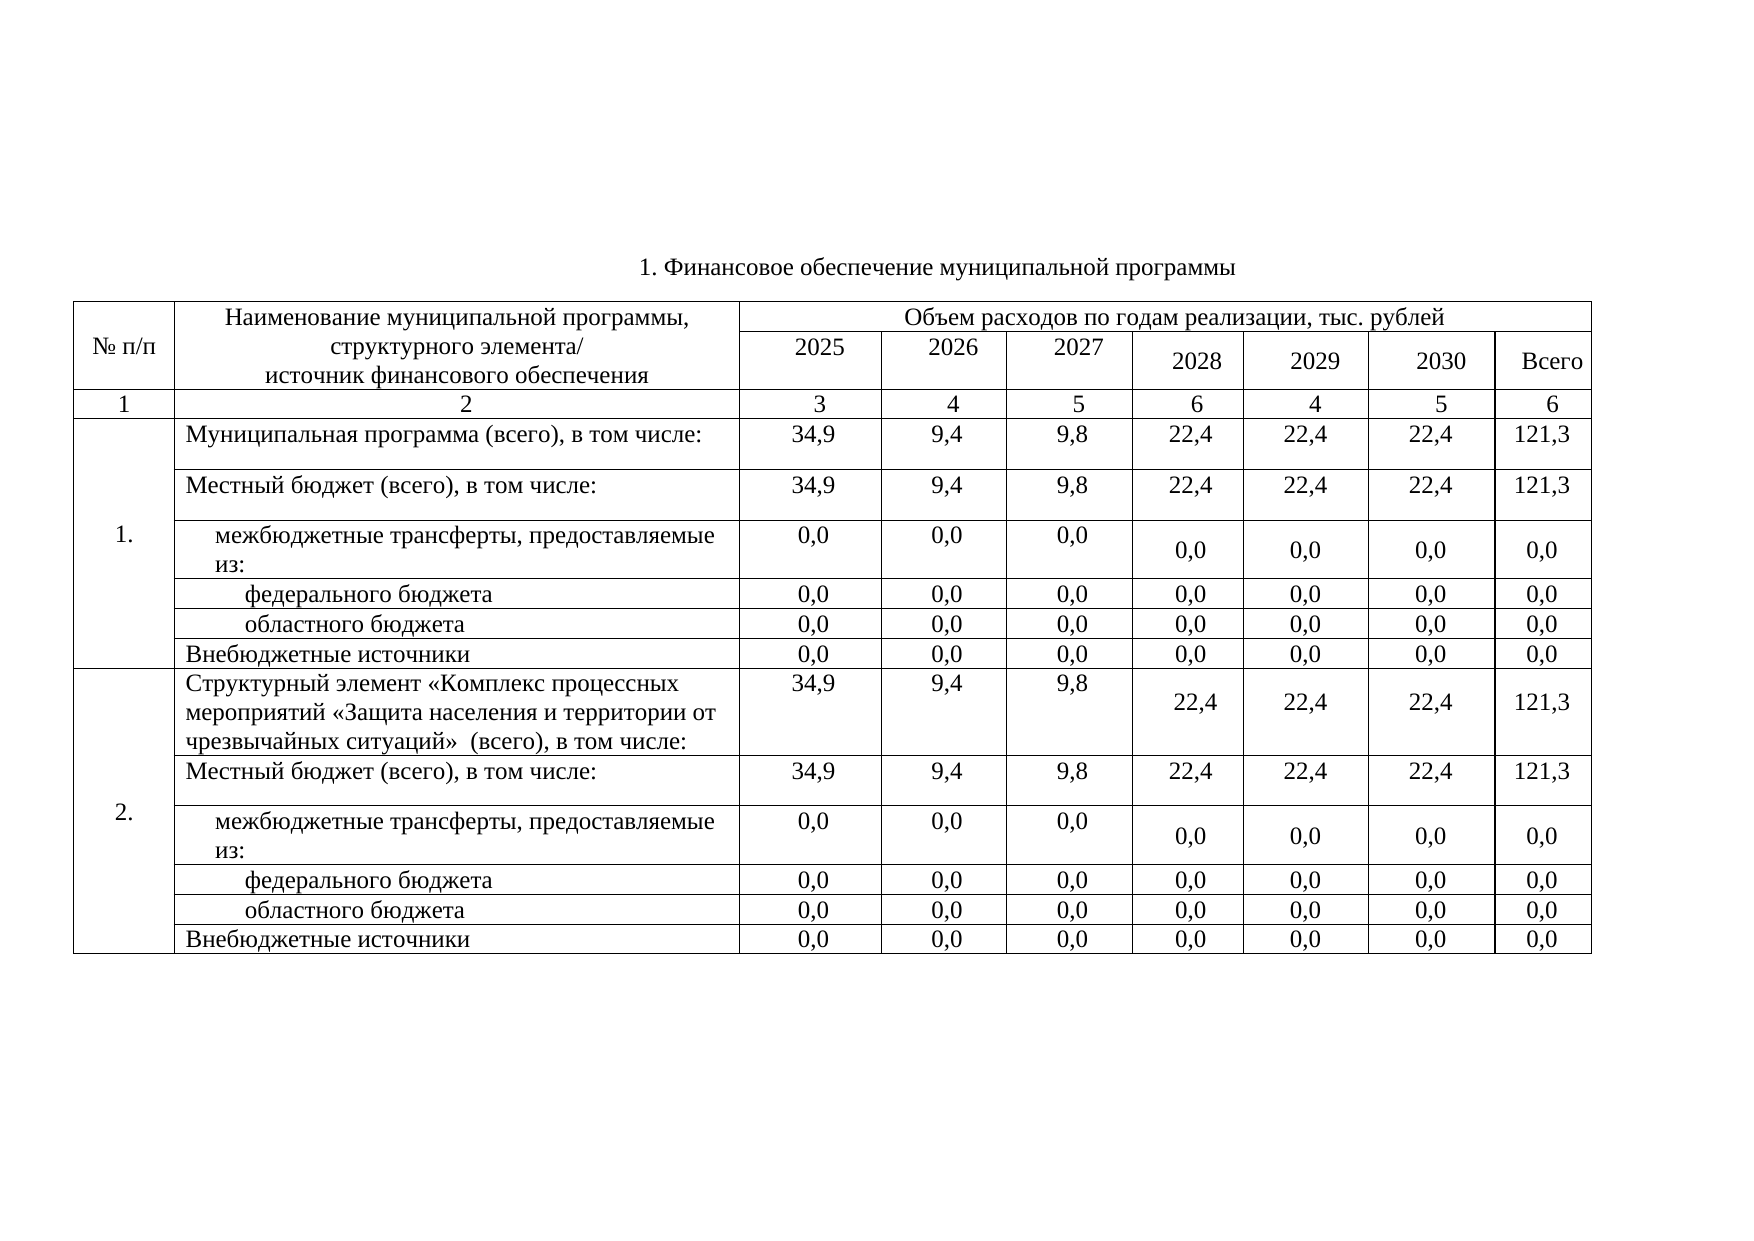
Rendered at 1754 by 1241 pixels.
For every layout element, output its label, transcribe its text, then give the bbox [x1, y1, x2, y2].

table_cell 0,0 [1496, 895, 1591, 923]
table_cell Внебюджетные источники [175, 639, 739, 667]
table_cell 22,4 [1244, 419, 1368, 469]
table_cell 0,0 [882, 865, 1006, 894]
table_cell 0,0 [1133, 895, 1243, 923]
table_cell 0,0 [1496, 609, 1591, 638]
table_cell 2. [74, 669, 174, 953]
table_cell 0,0 [740, 806, 881, 864]
table_cell 22,4 [1369, 419, 1494, 469]
table_cell Муниципальная программа (всего), в том числе: [175, 419, 739, 469]
table_cell 0,0 [882, 521, 1006, 578]
table_cell 22,4 [1133, 470, 1243, 519]
table_cell 0,0 [1496, 639, 1591, 667]
table_cell 0,0 [740, 579, 881, 608]
table_cell 9,8 [1007, 669, 1132, 755]
table_cell федерального бюджета [175, 865, 739, 894]
table_cell 22,4 [1133, 419, 1243, 469]
table_cell 0,0 [1133, 925, 1243, 953]
table_cell 0,0 [1244, 609, 1368, 638]
table_cell 0,0 [1244, 639, 1368, 667]
table_cell 0,0 [882, 609, 1006, 638]
table_cell 0,0 [882, 925, 1006, 953]
table_cell Всего [1496, 332, 1591, 388]
table_cell 0,0 [1007, 609, 1132, 638]
table_cell 0,0 [1133, 609, 1243, 638]
table_cell 0,0 [1244, 806, 1368, 864]
table_cell 34,9 [740, 470, 881, 519]
table_header Объем расходов по годам реализации, тыс. рублей [740, 302, 1591, 331]
table_cell 22,4 [1244, 669, 1368, 755]
table_cell 0,0 [1244, 579, 1368, 608]
table_cell 0,0 [1133, 521, 1243, 578]
table_cell 1. [74, 419, 174, 667]
table_cell 0,0 [1007, 806, 1132, 864]
table_cell 0,0 [1496, 865, 1591, 894]
table_cell 0,0 [1244, 865, 1368, 894]
table_cell 2025 [740, 332, 881, 388]
table_cell 0,0 [882, 579, 1006, 608]
table_cell 0,0 [1007, 925, 1132, 953]
table_cell 9,4 [882, 669, 1006, 755]
table_cell 0,0 [1133, 639, 1243, 667]
table_cell 0,0 [740, 925, 881, 953]
table_cell 4 [882, 390, 1006, 418]
table_cell 0,0 [1369, 925, 1494, 953]
table_cell 121,3 [1496, 669, 1591, 755]
table_cell 9,8 [1007, 470, 1132, 519]
table_cell 6 [1496, 390, 1591, 418]
table_cell 0,0 [1244, 895, 1368, 923]
table_cell 0,0 [882, 895, 1006, 923]
table_cell 34,9 [740, 669, 881, 755]
table_cell 22,4 [1133, 669, 1243, 755]
table_cell Внебюджетные источники [175, 925, 739, 953]
table_cell 121,3 [1496, 756, 1591, 805]
table_cell 5 [1369, 390, 1494, 418]
table_cell 0,0 [740, 895, 881, 923]
table_cell 0,0 [1369, 639, 1494, 667]
table_cell 9,8 [1007, 419, 1132, 469]
table_cell 0,0 [1496, 925, 1591, 953]
table_cell 0,0 [1496, 521, 1591, 578]
table_cell федерального бюджета [175, 579, 739, 608]
table_cell 0,0 [1007, 579, 1132, 608]
table_cell 0,0 [882, 806, 1006, 864]
table_cell 0,0 [882, 639, 1006, 667]
table_cell 22,4 [1369, 756, 1494, 805]
table_cell 2 [175, 390, 739, 418]
table_cell областного бюджета [175, 895, 739, 923]
table_cell 9,4 [882, 756, 1006, 805]
table_cell 0,0 [1007, 865, 1132, 894]
table_cell 0,0 [1133, 806, 1243, 864]
table_cell 2029 [1244, 332, 1368, 388]
table_cell 0,0 [1007, 521, 1132, 578]
table_cell 6 [1133, 390, 1243, 418]
table_cell Структурный элемент «Комплекс процессных мероприятий «Защита населения и территории от чрезвычайных ситуаций» (всего), в том числе: [175, 669, 739, 755]
table_cell 22,4 [1369, 669, 1494, 755]
table_cell 22,4 [1133, 756, 1243, 805]
table_cell 0,0 [1007, 639, 1132, 667]
table_cell 2027 [1007, 332, 1132, 388]
table_cell 0,0 [1369, 609, 1494, 638]
table_cell 9,8 [1007, 756, 1132, 805]
table_cell 1 [74, 390, 174, 418]
table_cell межбюджетные трансферты, предоставляемые из: [175, 521, 739, 578]
table_cell 0,0 [1369, 806, 1494, 864]
table_cell 2030 [1369, 332, 1494, 388]
table_cell 22,4 [1244, 470, 1368, 519]
table_cell 0,0 [1133, 579, 1243, 608]
table_cell 22,4 [1244, 756, 1368, 805]
table_cell 121,3 [1496, 470, 1591, 519]
table_header № п/п [74, 302, 174, 388]
text 1. Финансовое обеспечение муниципальной программы [215, 252, 1654, 280]
table_cell 0,0 [1369, 865, 1494, 894]
table_cell Местный бюджет (всего), в том числе: [175, 470, 739, 519]
table_cell 0,0 [740, 521, 881, 578]
table_cell Местный бюджет (всего), в том числе: [175, 756, 739, 805]
table_cell 0,0 [1369, 579, 1494, 608]
table_cell 0,0 [1369, 521, 1494, 578]
table_cell 34,9 [740, 419, 881, 469]
table_cell 9,4 [882, 419, 1006, 469]
table_cell 121,3 [1496, 419, 1591, 469]
table_cell 0,0 [1133, 865, 1243, 894]
table_cell 34,9 [740, 756, 881, 805]
table_cell 0,0 [740, 609, 881, 638]
table_cell 0,0 [1496, 579, 1591, 608]
table_cell 2026 [882, 332, 1006, 388]
table_cell 0,0 [1244, 521, 1368, 578]
table_cell 4 [1244, 390, 1368, 418]
table_cell 22,4 [1369, 470, 1494, 519]
table_cell 0,0 [1496, 806, 1591, 864]
table_cell 0,0 [1007, 895, 1132, 923]
table_cell 9,4 [882, 470, 1006, 519]
table_cell 0,0 [740, 639, 881, 667]
table_cell 0,0 [1369, 895, 1494, 923]
table_cell областного бюджета [175, 609, 739, 638]
table_cell 0,0 [740, 865, 881, 894]
table_cell межбюджетные трансферты, предоставляемые из: [175, 806, 739, 864]
table_cell 3 [740, 390, 881, 418]
table_header Наименование муниципальной программы, структурного элемента/ источник финансового обеспечения [175, 302, 739, 388]
table_cell 0,0 [1244, 925, 1368, 953]
table_cell 2028 [1133, 332, 1243, 388]
table_cell 5 [1007, 390, 1132, 418]
